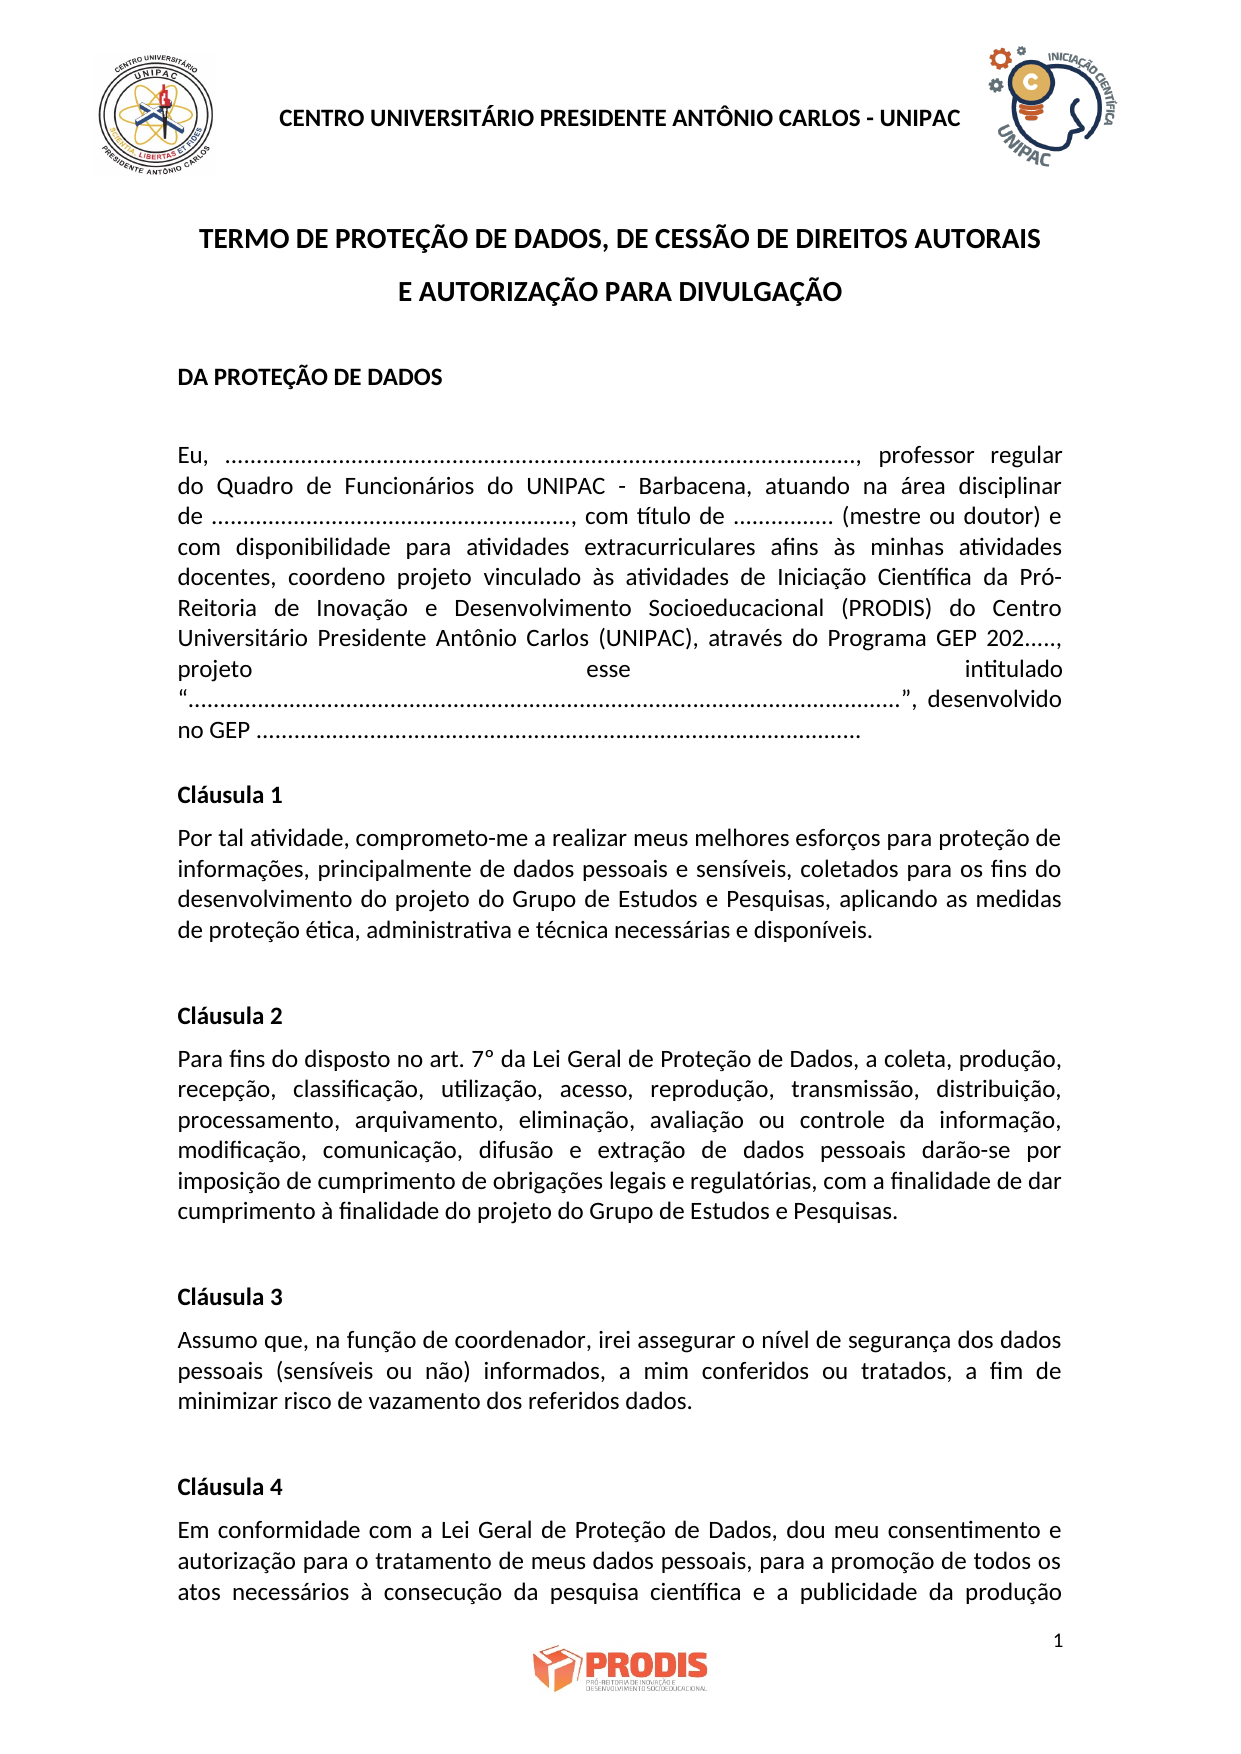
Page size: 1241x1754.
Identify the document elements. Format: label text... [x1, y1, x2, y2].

text Cláusula 4 [177, 1472, 1063, 1502]
text TERMO DE PROTEÇÃO DE DADOS, DE CESSÃO DE DIREITOS AUTORAIS [177, 220, 1063, 256]
text Por tal atividade, comprometo-me a realizar meus melhores esforços para proteção de informações, principalmente de dados pessoais e sensíveis, coletados para os fins do desenvolvimento do projeto do Grupo de Estudos e Pesquisas, aplicando as medidas de proteção ética, administrativa e técnica necessárias e disponíveis. [177, 822, 1063, 944]
picture [979, 35, 1127, 177]
text Cláusula 2 [177, 1000, 1063, 1030]
text E AUTORIZAÇÃO PARA DIVULGAÇÃO [177, 273, 1063, 309]
picture [92, 51, 216, 177]
text Assumo que, na função de coordenador, irei assegurar o nível de segurança dos dados pessoais (sensíveis ou não) informados, a mim conferidos ou tratados, a fim de minimizar risco de vazamento dos referidos dados. [177, 1324, 1063, 1416]
text Para fins do disposto no art. 7º da Lei Geral de Proteção de Dados, a coleta, produção, recepção, classificação, utilização, acesso, reprodução, transmissão, distribuição, processamento, arquivamento, eliminação, avaliação ou controle da informação, modificação, comunicação, difusão e extração de dados pessoais darão-se por imposição de cumprimento de obrigações legais e regulatórias, com a finalidade de dar cumprimento à finalidade do projeto do Grupo de Estudos e Pesquisas. [177, 1043, 1063, 1226]
text Cláusula 1 [177, 779, 1063, 810]
picture [527, 1632, 713, 1701]
text DA PROTEÇÃO DE DADOS [177, 362, 1063, 392]
text Cláusula 3 [177, 1281, 1063, 1312]
text Eu, ...................................................................................................., professor regular do Quadro de Funcionários do UNIPAC - Barbacena, atuando na área disciplinar de ........................................................., com título de ................ (mestre ou doutor) e com disponibilidade para atividades extracurriculares afins às minhas atividades docentes, coordeno projeto vinculado às atividades de Iniciação Científica da Pró-Reitoria de Inovação e Desenvolvimento Socioeducacional (PRODIS) do Centro Universitário Presidente Antônio Carlos (UNIPAC), através do Programa GEP 202....., projeto esse intitulado “.................................................................................................................”, desenvolvido no GEP ................................................................................................ [177, 439, 1063, 744]
